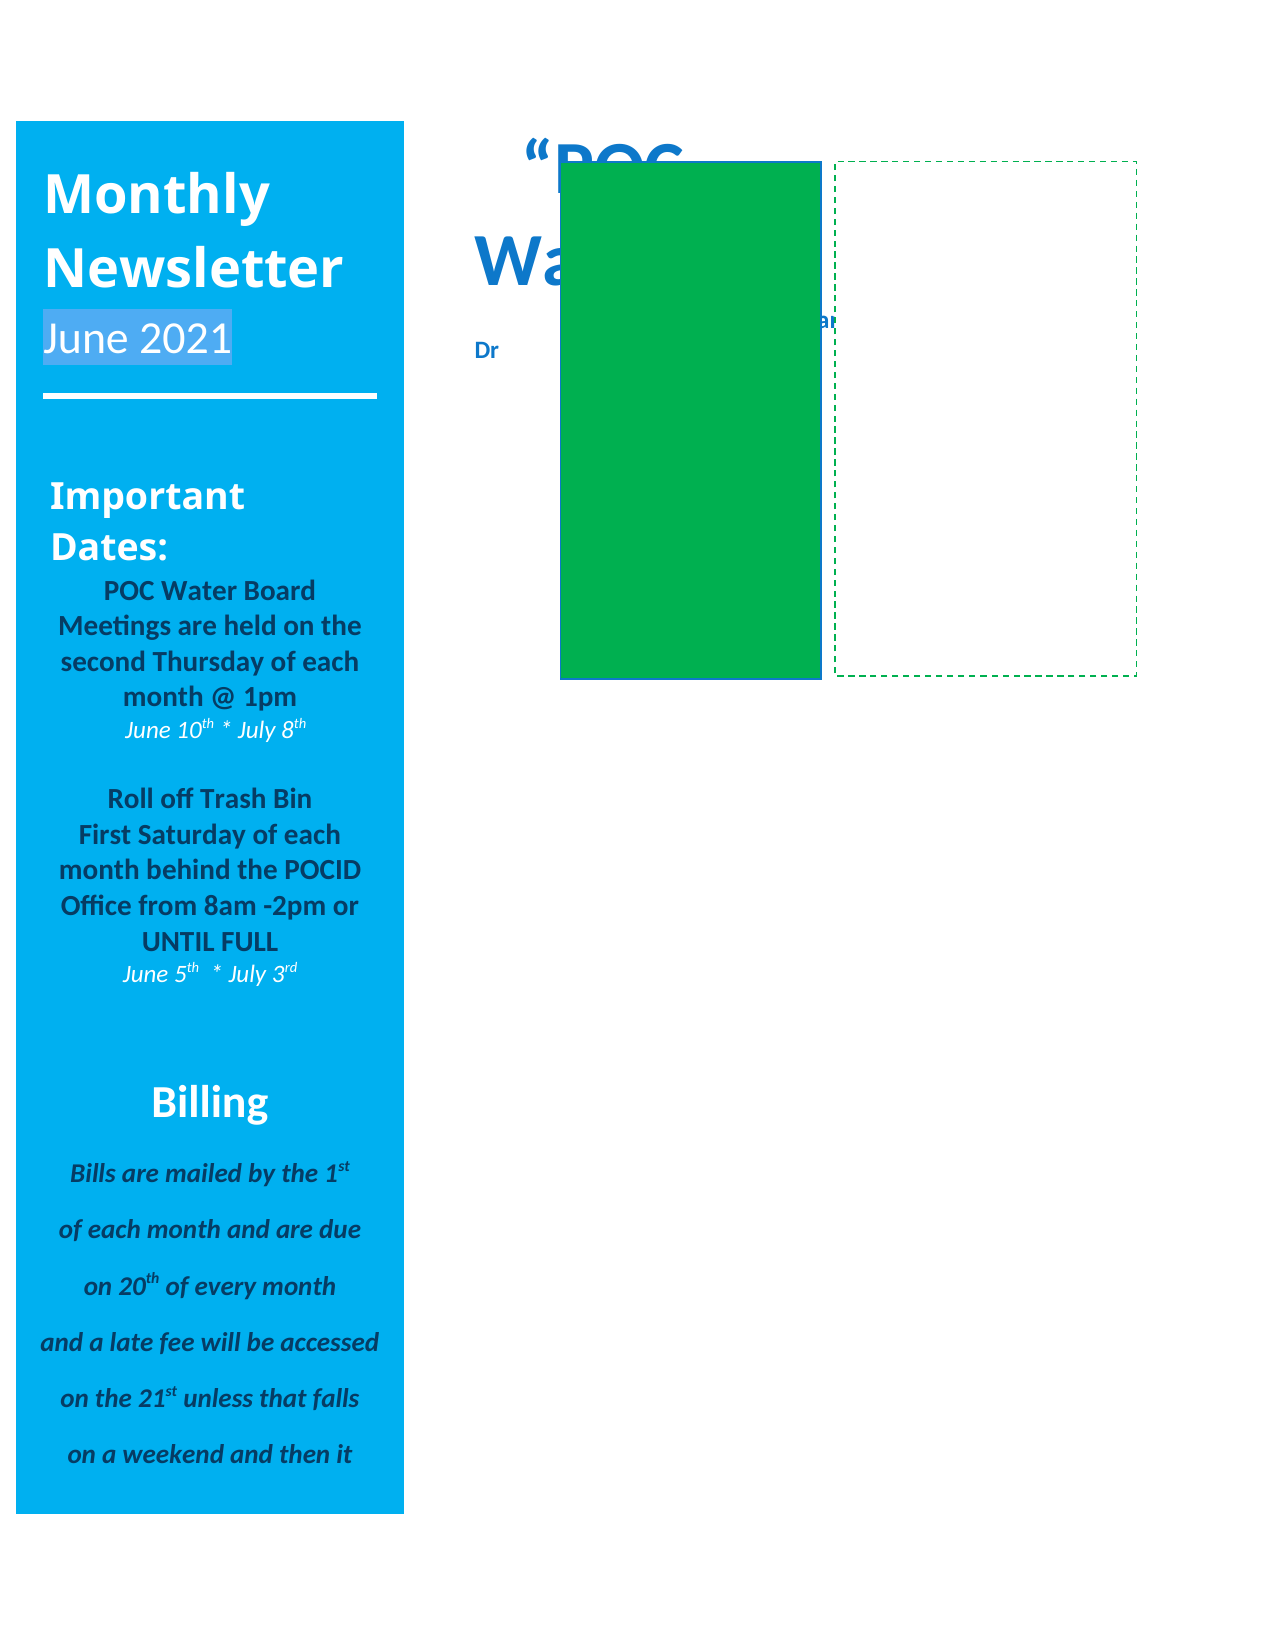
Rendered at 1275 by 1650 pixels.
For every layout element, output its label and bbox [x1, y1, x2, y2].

table_header [16, 121, 404, 1514]
table_header [404, 121, 1141, 1514]
